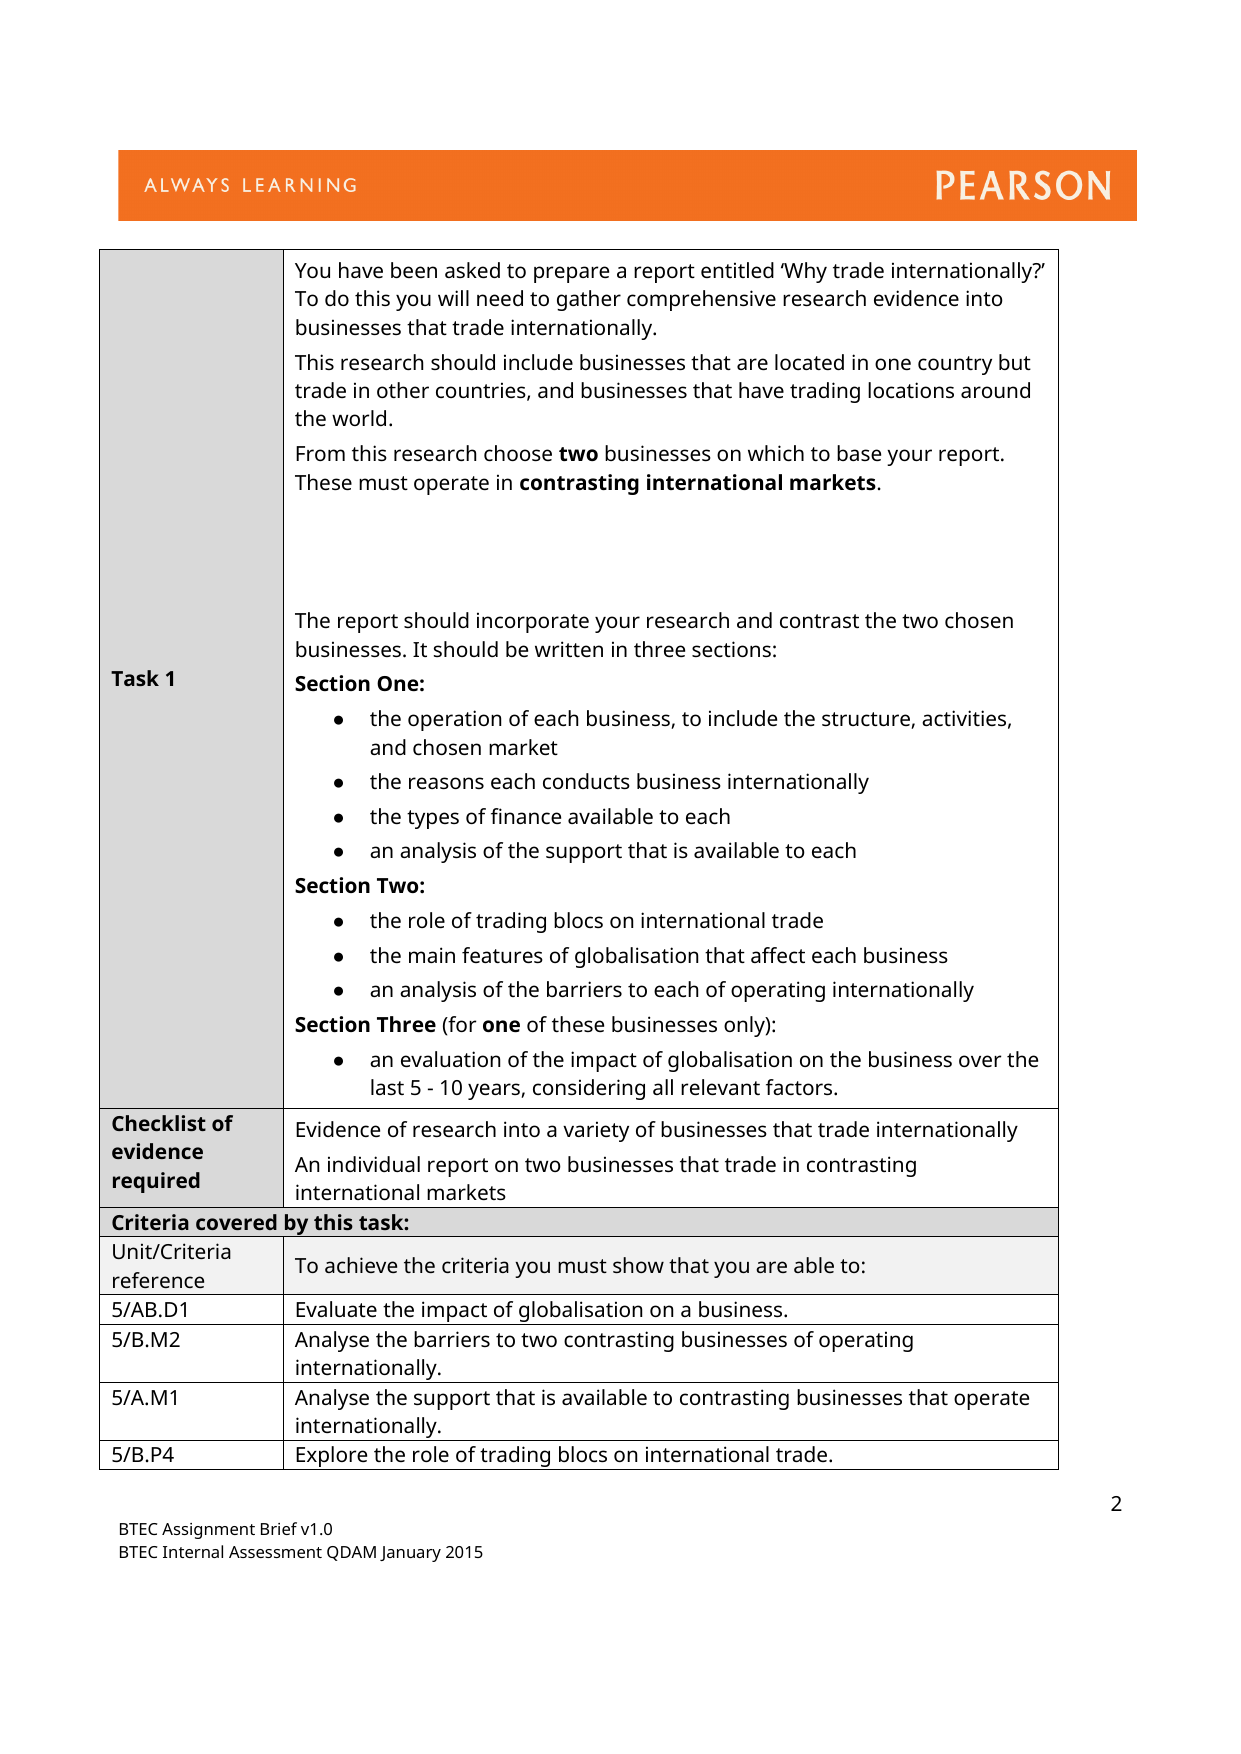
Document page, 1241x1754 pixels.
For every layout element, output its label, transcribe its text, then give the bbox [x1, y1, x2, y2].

table_cell Evidence of research into a variety of businesses that trade internationally An individual report on two businesses that trade in contrasting international markets [284, 1109, 1058, 1207]
table_cell To achieve the criteria you must show that you are able to: [284, 1237, 1058, 1294]
table_cell Analyse the barriers to two contrasting businesses of operating internationally. [284, 1325, 1058, 1382]
table_cell Explore the role of trading blocs on international trade. [284, 1441, 1058, 1469]
table_cell Criteria covered by this task: [100, 1208, 1058, 1236]
table_cell Task 1 [100, 250, 283, 1108]
table_cell You have been asked to prepare a report entitled ‘Why trade internationally?’ To do this you will need to gather comprehensive research evidence into businesses that trade internationally. This research should include businesses that are located in one country but trade in other countries, and businesses that have trading locations around the world. From this research choose two businesses on which to base your report. These must operate in contrasting international markets. The report should incorporate your research and contrast the two chosen businesses. It should be written in three sections: Section One: the operation of each business, to include the structure, activities, and chosen market the reasons each conducts business internationally the types of finance available to each an analysis of the support that is available to each Section Two: the role of trading blocs on international trade the main features of globalisation that affect each business an analysis of the barriers to each of operating internationally Section Three (for one of these businesses only): an evaluation of the impact of globalisation on the business over the last 5 - 10 years, considering all relevant factors. [284, 250, 1058, 1108]
table_cell Checklist of evidence required [100, 1109, 283, 1207]
picture [118, 150, 1137, 221]
table_cell 5/A.M1 [100, 1383, 283, 1439]
table_cell 5/AB.D1 [100, 1295, 283, 1324]
table_cell 5/B.P4 [100, 1441, 283, 1469]
table_cell 5/B.M2 [100, 1325, 283, 1382]
table_cell Unit/Criteria reference [100, 1237, 283, 1294]
table_cell Evaluate the impact of globalisation on a business. [284, 1295, 1058, 1324]
table_cell Analyse the support that is available to contrasting businesses that operate internationally. [284, 1383, 1058, 1439]
